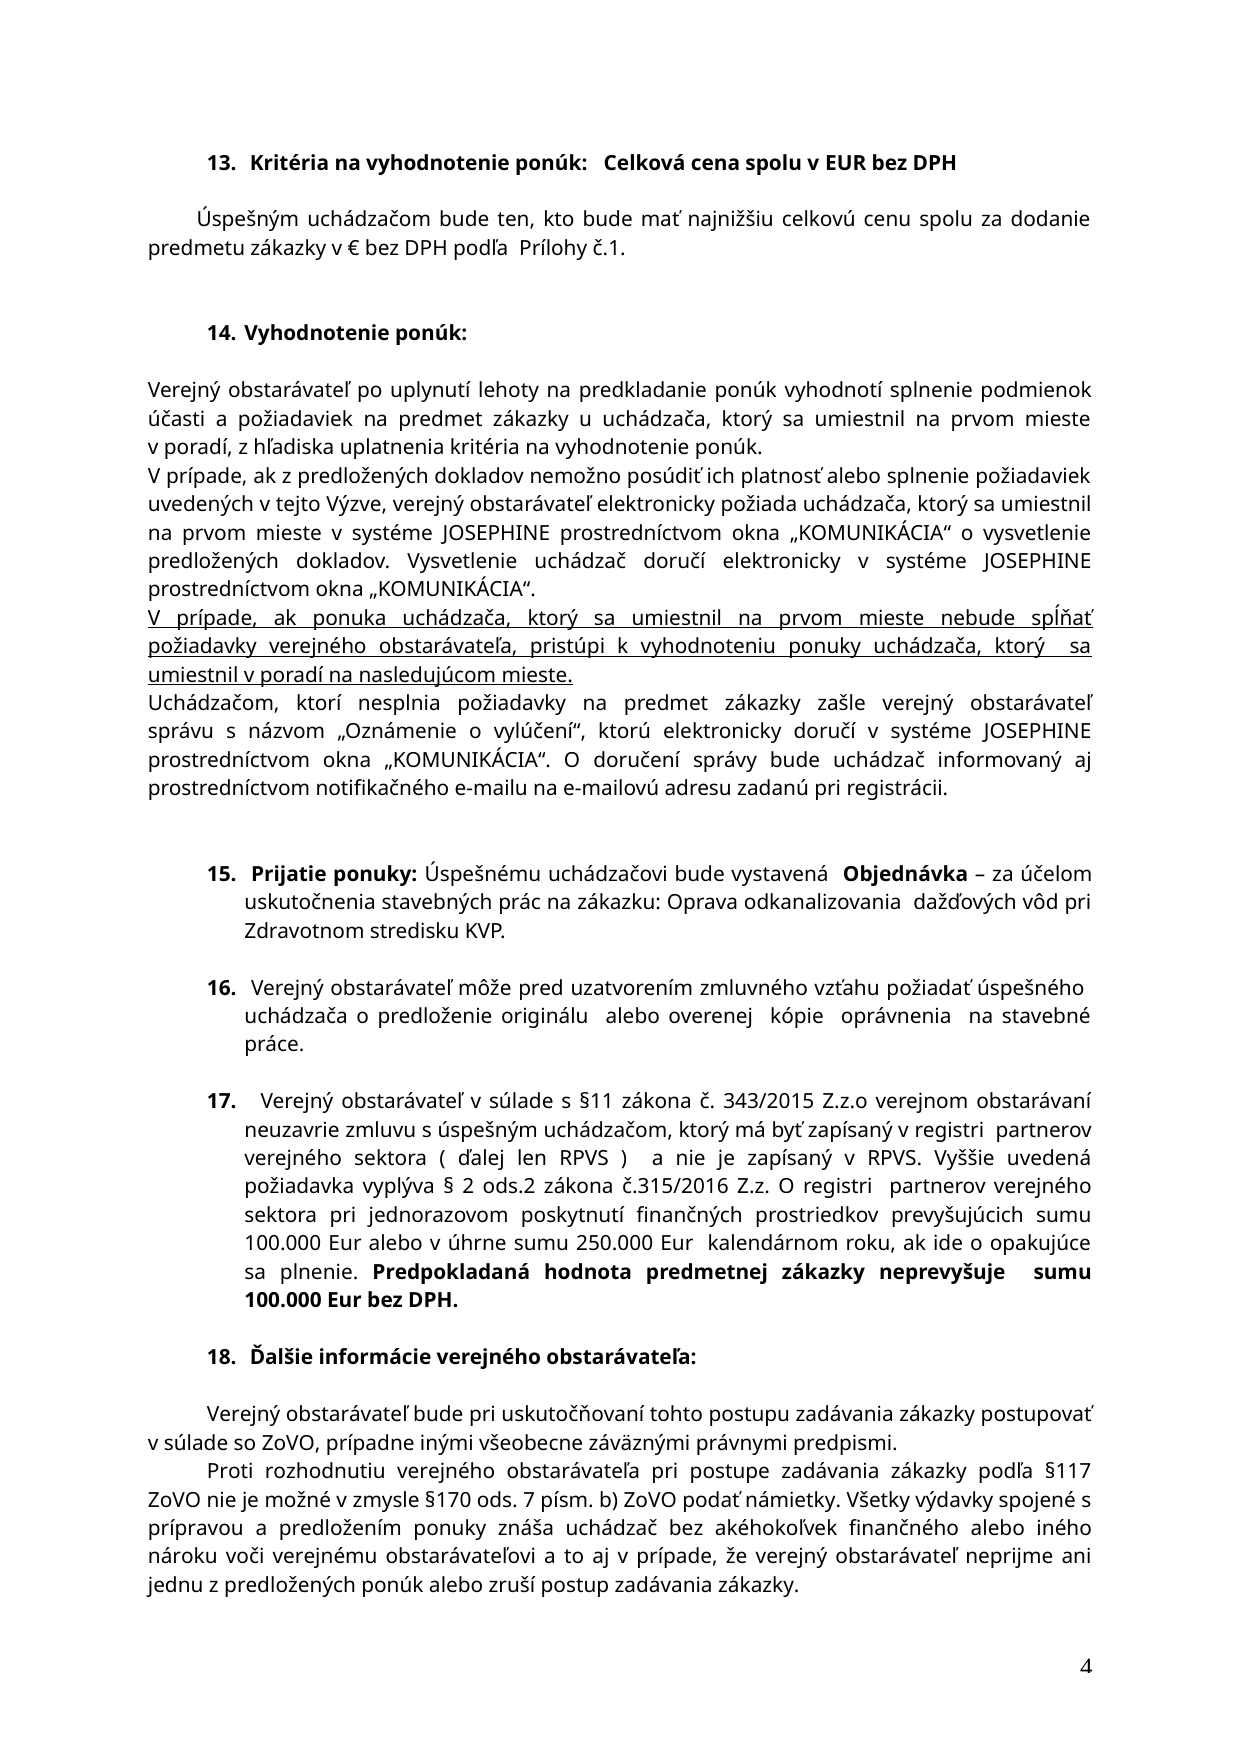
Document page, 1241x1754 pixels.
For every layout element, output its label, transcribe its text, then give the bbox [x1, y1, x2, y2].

text V prípade, ak z predložených dokladov nemožno posúdiť ich platnosť alebo splnenie požiadaviek uvedených v tejto Výzve, verejný obstarávateľ elektronicky požiada uchádzača, ktorý sa umiestnil na prvom mieste v systéme JOSEPHINE prostredníctvom okna „KOMUNIKÁCIA“ o vysvetlenie predložených dokladov. Vysvetlenie uchádzač doručí elektronicky v systéme JOSEPHINE prostredníctvom okna „KOMUNIKÁCIA“. [148, 461, 1093, 603]
text Úspešným uchádzačom bude ten, kto bude mať najnižšiu celkovú cenu spolu za dodanie predmetu zákazky v € bez DPH podľa Prílohy č.1. [148, 204, 1093, 261]
text V prípade, ak ponuka uchádzača, ktorý sa umiestnil na prvom mieste nebude spĺňať požiadavky verejného obstarávateľa, pristúpi k vyhodnoteniu ponuky uchádzača, ktorý sa umiestnil v poradí na nasledujúcom mieste. [148, 628, 1093, 688]
list Verejný obstarávateľ môže pred uzatvorením zmluvného vzťahu požiadať úspešného uchádzača o predloženie originálu alebo overenej kópie oprávnenia na stavebné práce. [207, 973, 1093, 1058]
list Kritéria na vyhodnotenie ponúk: Celková cena spolu v EUR bez DPH [207, 148, 1093, 176]
list Verejný obstarávateľ v súlade s §11 zákona č. 343/2015 Z.z.o verejnom obstarávaní neuzavrie zmluvu s úspešným uchádzačom, ktorý má byť zapísaný v registri partnerov verejného sektora ( ďalej len RPVS ) a nie je zapísaný v RPVS. Vyššie uvedená požiadavka vyplýva § 2 ods.2 zákona č.315/2016 Z.z. O registri partnerov verejného sektora pri jednorazovom poskytnutí finančných prostriedkov prevyšujúcich sumu 100.000 Eur alebo v úhrne sumu 250.000 Eur kalendárnom roku, ak ide o opakujúce sa plnenie. Predpokladaná hodnota predmetnej zákazky neprevyšuje sumu 100.000 Eur bez DPH. [207, 1086, 1093, 1314]
text Uchádzačom, ktorí nesplnia požiadavky na predmet zákazky zašle verejný obstarávateľ správu s názvom „Oznámenie o vylúčení“, ktorú elektronicky doručí v systéme JOSEPHINE prostredníctvom okna „KOMUNIKÁCIA“. O doručení správy bude uchádzač informovaný aj prostredníctvom notifikačného e-mailu na e-mailovú adresu zadanú pri registrácii. [148, 688, 1093, 802]
text Verejný obstarávateľ bude pri uskutočňovaní tohto postupu zadávania zákazky postupovať v súlade so ZoVO, prípadne inými všeobecne záväznými právnymi predpismi. [148, 1399, 1093, 1456]
text V prípade, ak ponuka uchádzača, ktorý sa umiestnil na prvom mieste nebude spĺňať požiadavky verejného obstarávateľa, pristúpi k vyhodnoteniu ponuky uchádzača, ktorý sa umiestnil v poradí na nasledujúcom mieste. [148, 603, 1093, 627]
list Vyhodnotenie ponúk: [207, 318, 1093, 347]
text Verejný obstarávateľ po uplynutí lehoty na predkladanie ponúk vyhodnotí splnenie podmienok účasti a požiadaviek na predmet zákazky u uchádzača, ktorý sa umiestnil na prvom mieste v poradí, z hľadiska uplatnenia kritéria na vyhodnotenie ponúk. [148, 375, 1093, 461]
text Proti rozhodnutiu verejného obstarávateľa pri postupe zadávania zákazky podľa §117 ZoVO nie je možné v zmysle §170 ods. 7 písm. b) ZoVO podať námietky. Všetky výdavky spojené s prípravou a predložením ponuky znáša uchádzač bez akéhokoľvek finančného alebo iného nároku voči verejnému obstarávateľovi a to aj v prípade, že verejný obstarávateľ neprijme ani jednu z predložených ponúk alebo zruší postup zadávania zákazky. [148, 1456, 1093, 1598]
list Ďalšie informácie verejného obstarávateľa: [207, 1342, 1093, 1371]
list Prijatie ponuky: Úspešnému uchádzačovi bude vystavená Objednávka – za účelom uskutočnenia stavebných prác na zákazku: Oprava odkanalizovania dažďových vôd pri Zdravotnom stredisku KVP. [207, 859, 1093, 944]
